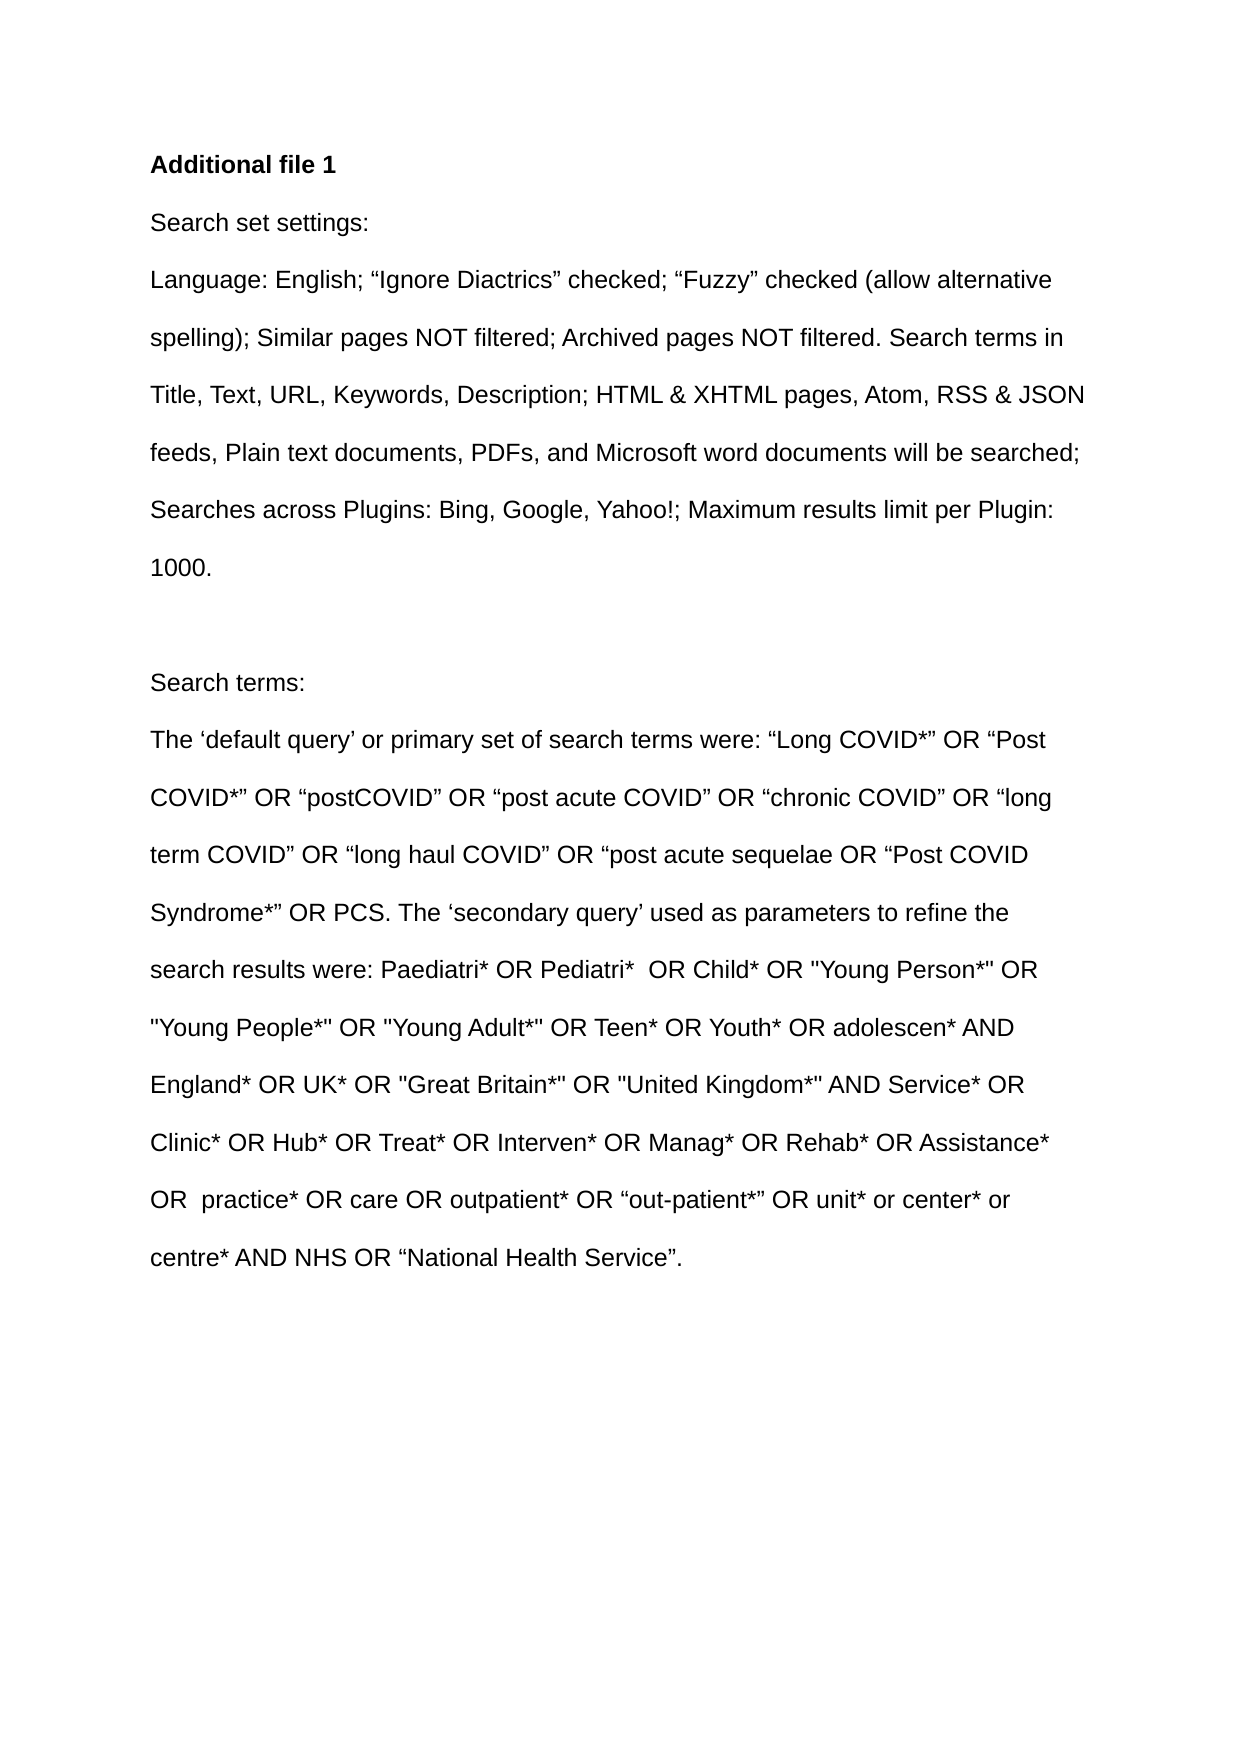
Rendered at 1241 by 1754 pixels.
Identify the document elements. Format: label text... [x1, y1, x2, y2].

text The ‘default query’ or primary set of search terms were: “Long COVID*” OR “Post COVID*” OR “postCOVID” OR “post acute COVID” OR “chronic COVID” OR “long term COVID” OR “long haul COVID” OR “post acute sequelae OR “Post COVID Syndrome*” OR PCS. The ‘secondary query’ used as parameters to refine the search results were: Paediatri* OR Pediatri* OR Child* OR "Young Person*" OR "Young People*" OR "Young Adult*" OR Teen* OR Youth* OR adolescen* AND England* OR UK* OR "Great Britain*" OR "United Kingdom*" AND Service* OR Clinic* OR Hub* OR Treat* OR Interven* OR Manag* OR Rehab* OR Assistance* OR practice* OR care OR outpatient* OR “out-patient*” OR unit* or center* or centre* AND NHS OR “National Health Service”. [150, 725, 1090, 1271]
text Additional file 1 [150, 150, 1090, 179]
text Language: English; “Ignore Diactrics” checked; “Fuzzy” checked (allow alternative spelling); Similar pages NOT filtered; Archived pages NOT filtered. Search terms in Title, Text, URL, Keywords, Description; HTML & XHTML pages, Atom, RSS & JSON feeds, Plain text documents, PDFs, and Microsoft word documents will be searched; Searches across Plugins: Bing, Google, Yahoo!; Maximum results limit per Plugin: 1000. [150, 265, 1090, 581]
text Search terms: [150, 667, 1090, 696]
text Search set settings: [150, 207, 1090, 236]
